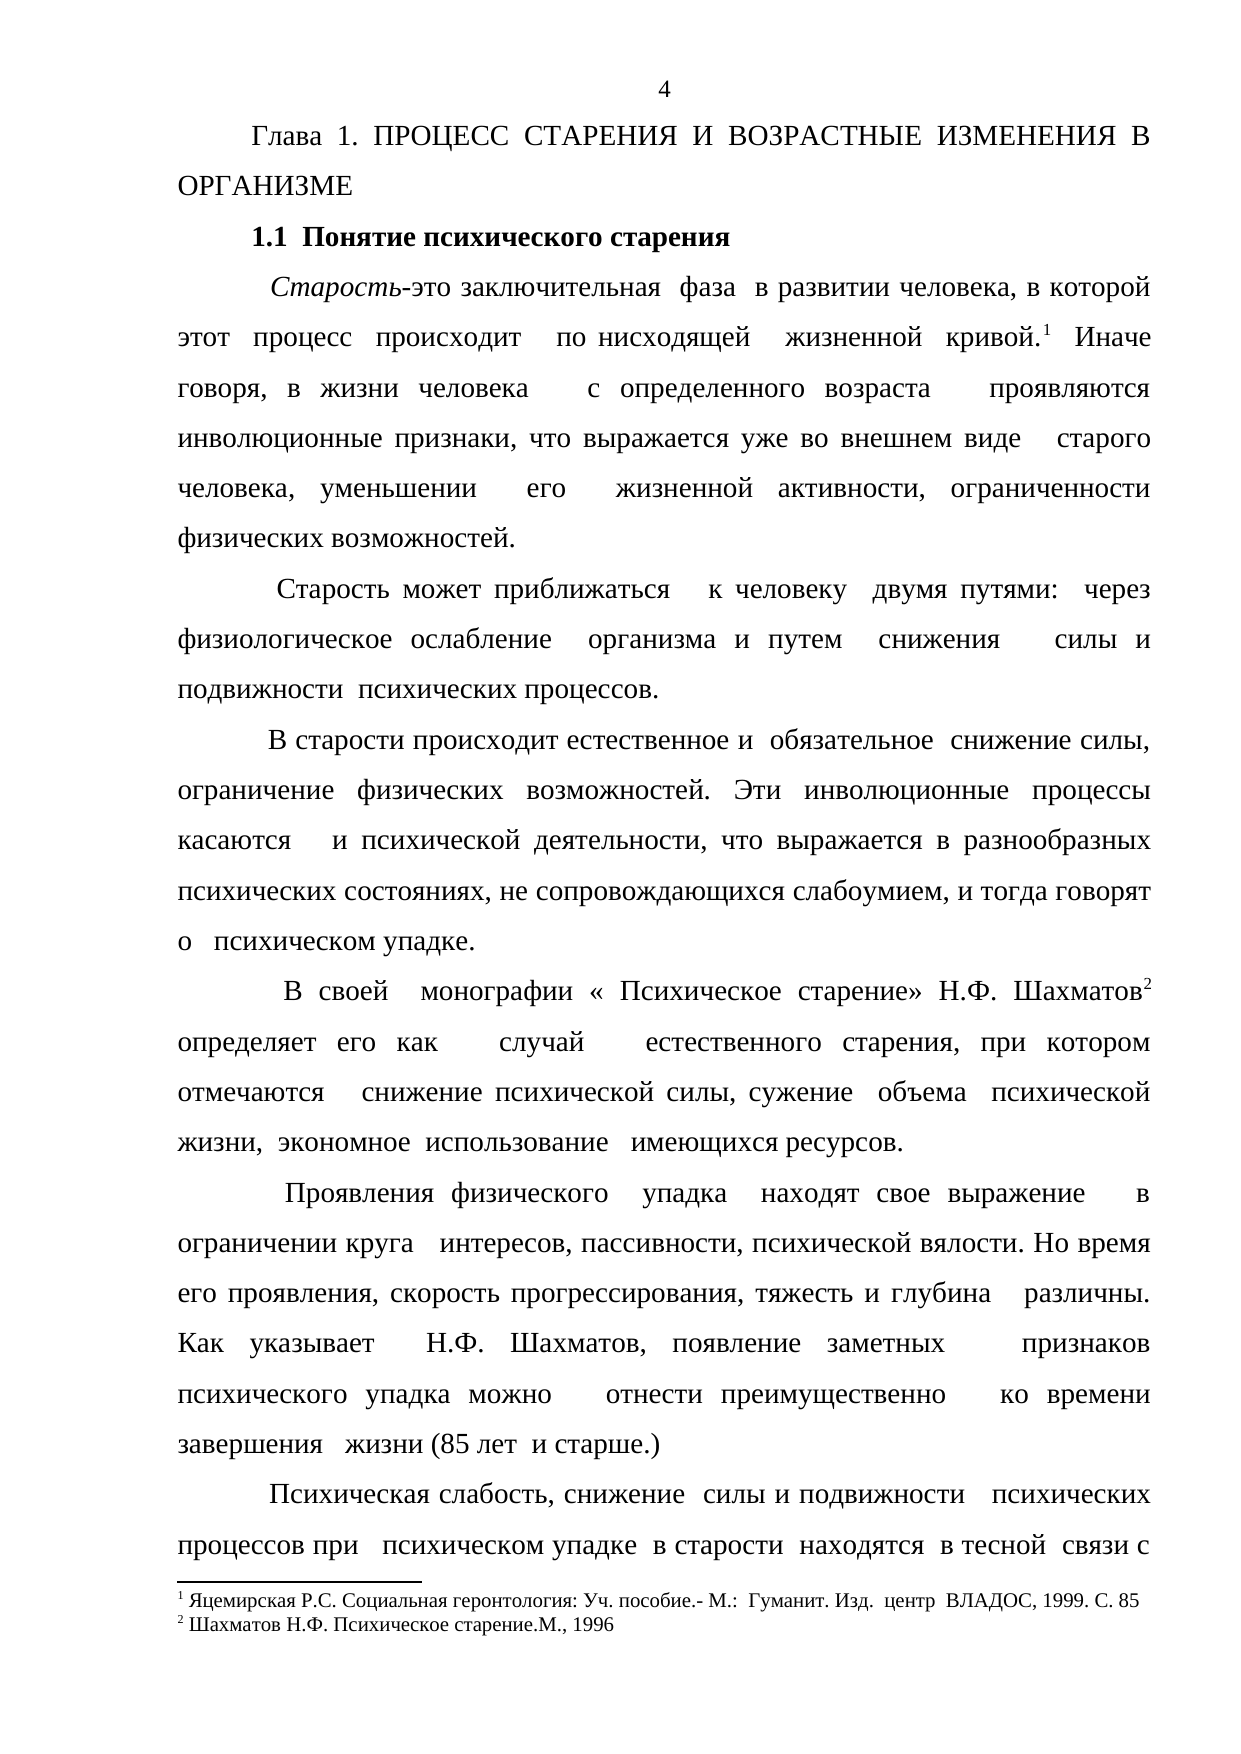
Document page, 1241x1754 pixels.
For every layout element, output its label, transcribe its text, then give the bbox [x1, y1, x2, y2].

text Старость-это заключительная фаза в развитии человека, в которой этот процесс происходит по нисходящей жизненной кривой. Иначе говоря, в жизни человека с определенного возраста проявляются инволюционные признаки, что выражается уже во внешнем виде старого человека, уменьшении его жизненной активности, ограниченности физических возможностей. [177, 269, 1152, 554]
text 1.1 Понятие психического старения [177, 219, 1152, 252]
text В своей монографии « Психическое старение» Н.Ф. Шахматов определяет его как случай естественного старения, при котором отмечаются снижение психической силы, сужение объема психической жизни, экономное использование имеющихся ресурсов. [177, 973, 1152, 1158]
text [177, 1477, 1152, 1560]
text В старости происходит естественное и обязательное снижение силы, ограничение физических возможностей. Эти инволюционные процессы касаются и психической деятельности, что выражается в разнообразных психических состояниях, не сопровождающихся слабоумием, и тогда говорят о психическом упадке. [177, 722, 1152, 957]
text Старость может приближаться к человеку двумя путями: через физиологическое ослабление организма и путем снижения силы и подвижности психических процессов. [177, 571, 1152, 705]
text Глава 1. ПРОЦЕСС СТАРЕНИЯ И ВОЗРАСТНЫЕ ИЗМЕНЕНИЯ В ОРГАНИЗМЕ [177, 118, 1152, 202]
text Проявления физического упадка находят свое выражение в ограничении круга интересов, пассивности, психической вялости. Но время его проявления, скорость прогрессирования, тяжесть и глубина различны. Как указывает Н.Ф. Шахматов, появление заметных признаков психического упадка можно отнести преимущественно ко времени завершения жизни (85 лет и старше.) [177, 1175, 1152, 1460]
